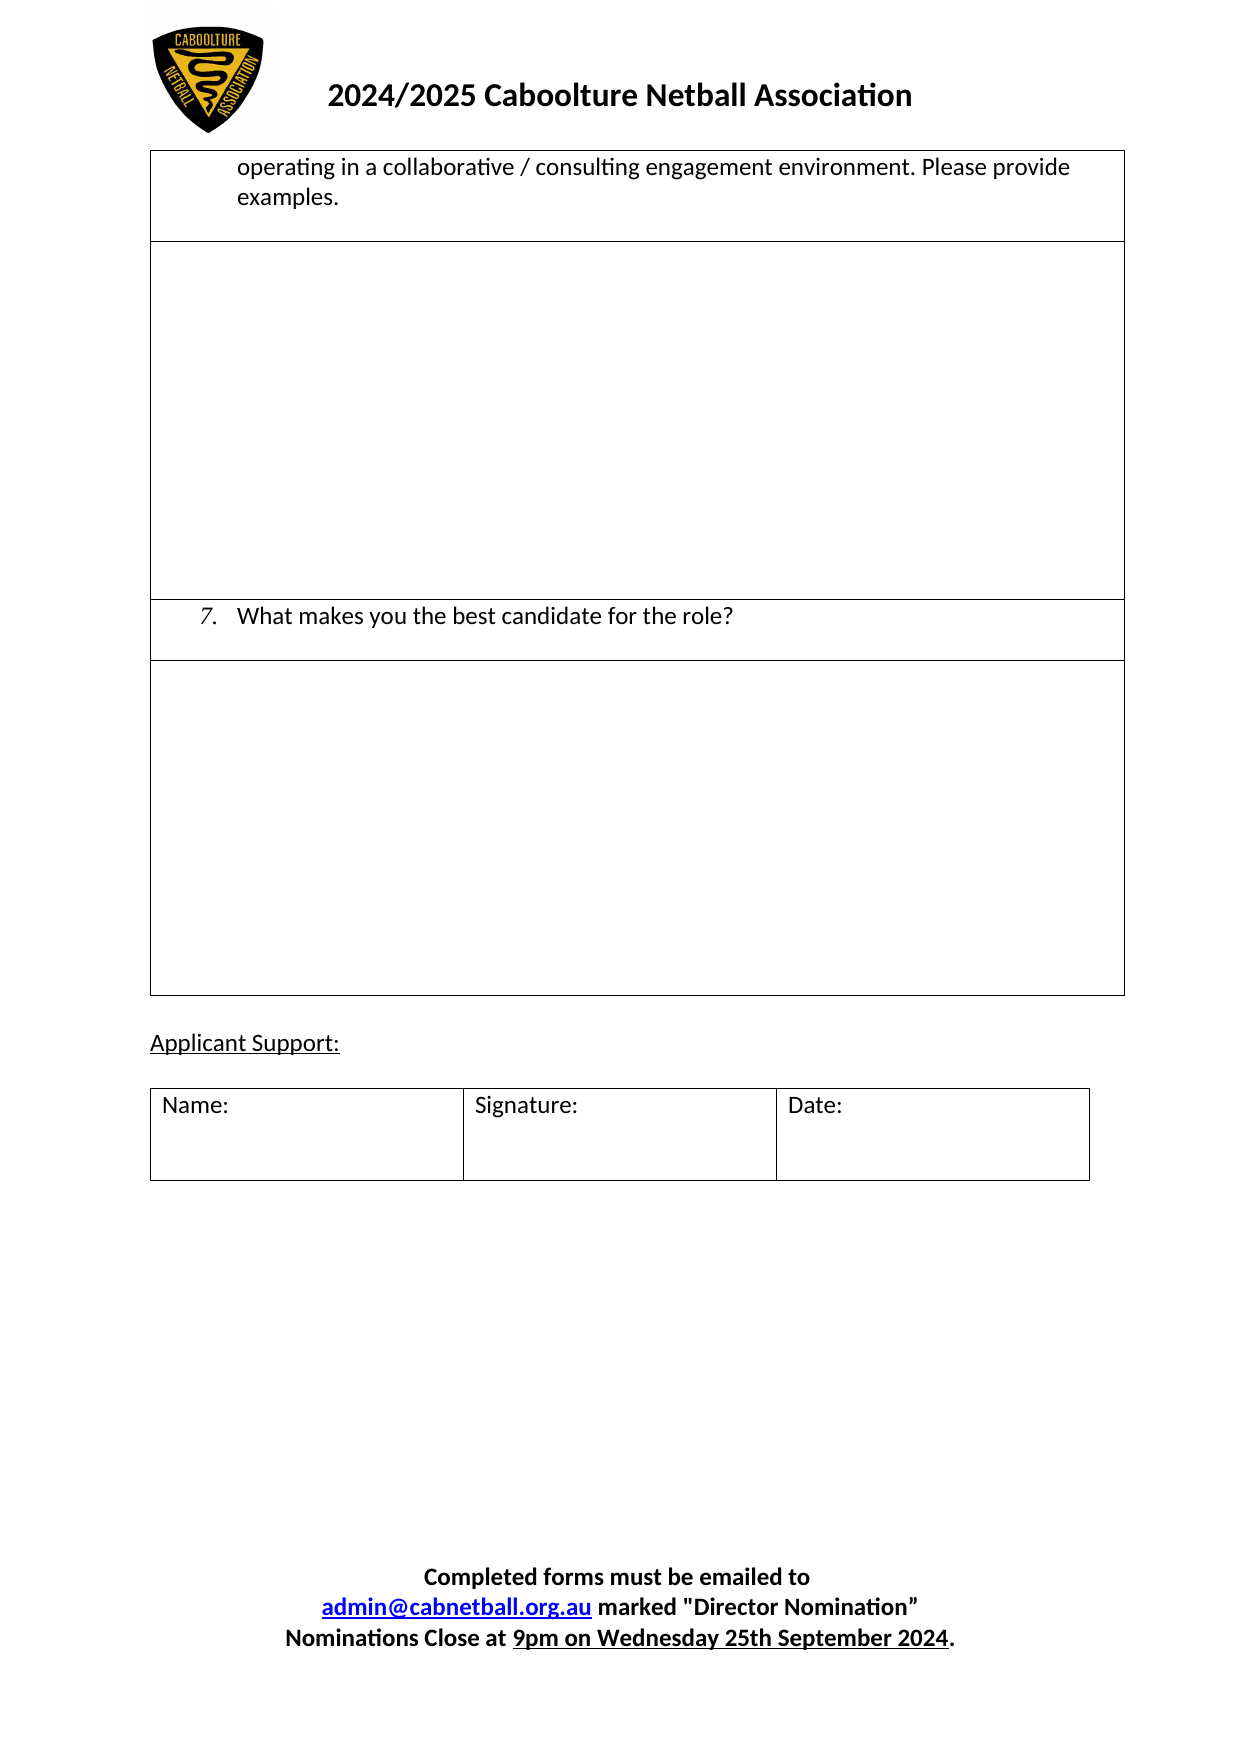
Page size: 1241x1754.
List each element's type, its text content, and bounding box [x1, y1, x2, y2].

table_header Name: [151, 1089, 463, 1180]
picture [143, 4, 277, 150]
table_cell [151, 242, 1124, 599]
table_header Signature: [464, 1089, 776, 1180]
table_cell What makes you the best candidate for the role? [151, 600, 1124, 660]
text Applicant Support: [150, 1027, 1090, 1057]
table_header Date: [777, 1089, 1089, 1180]
table_cell [151, 661, 1124, 995]
